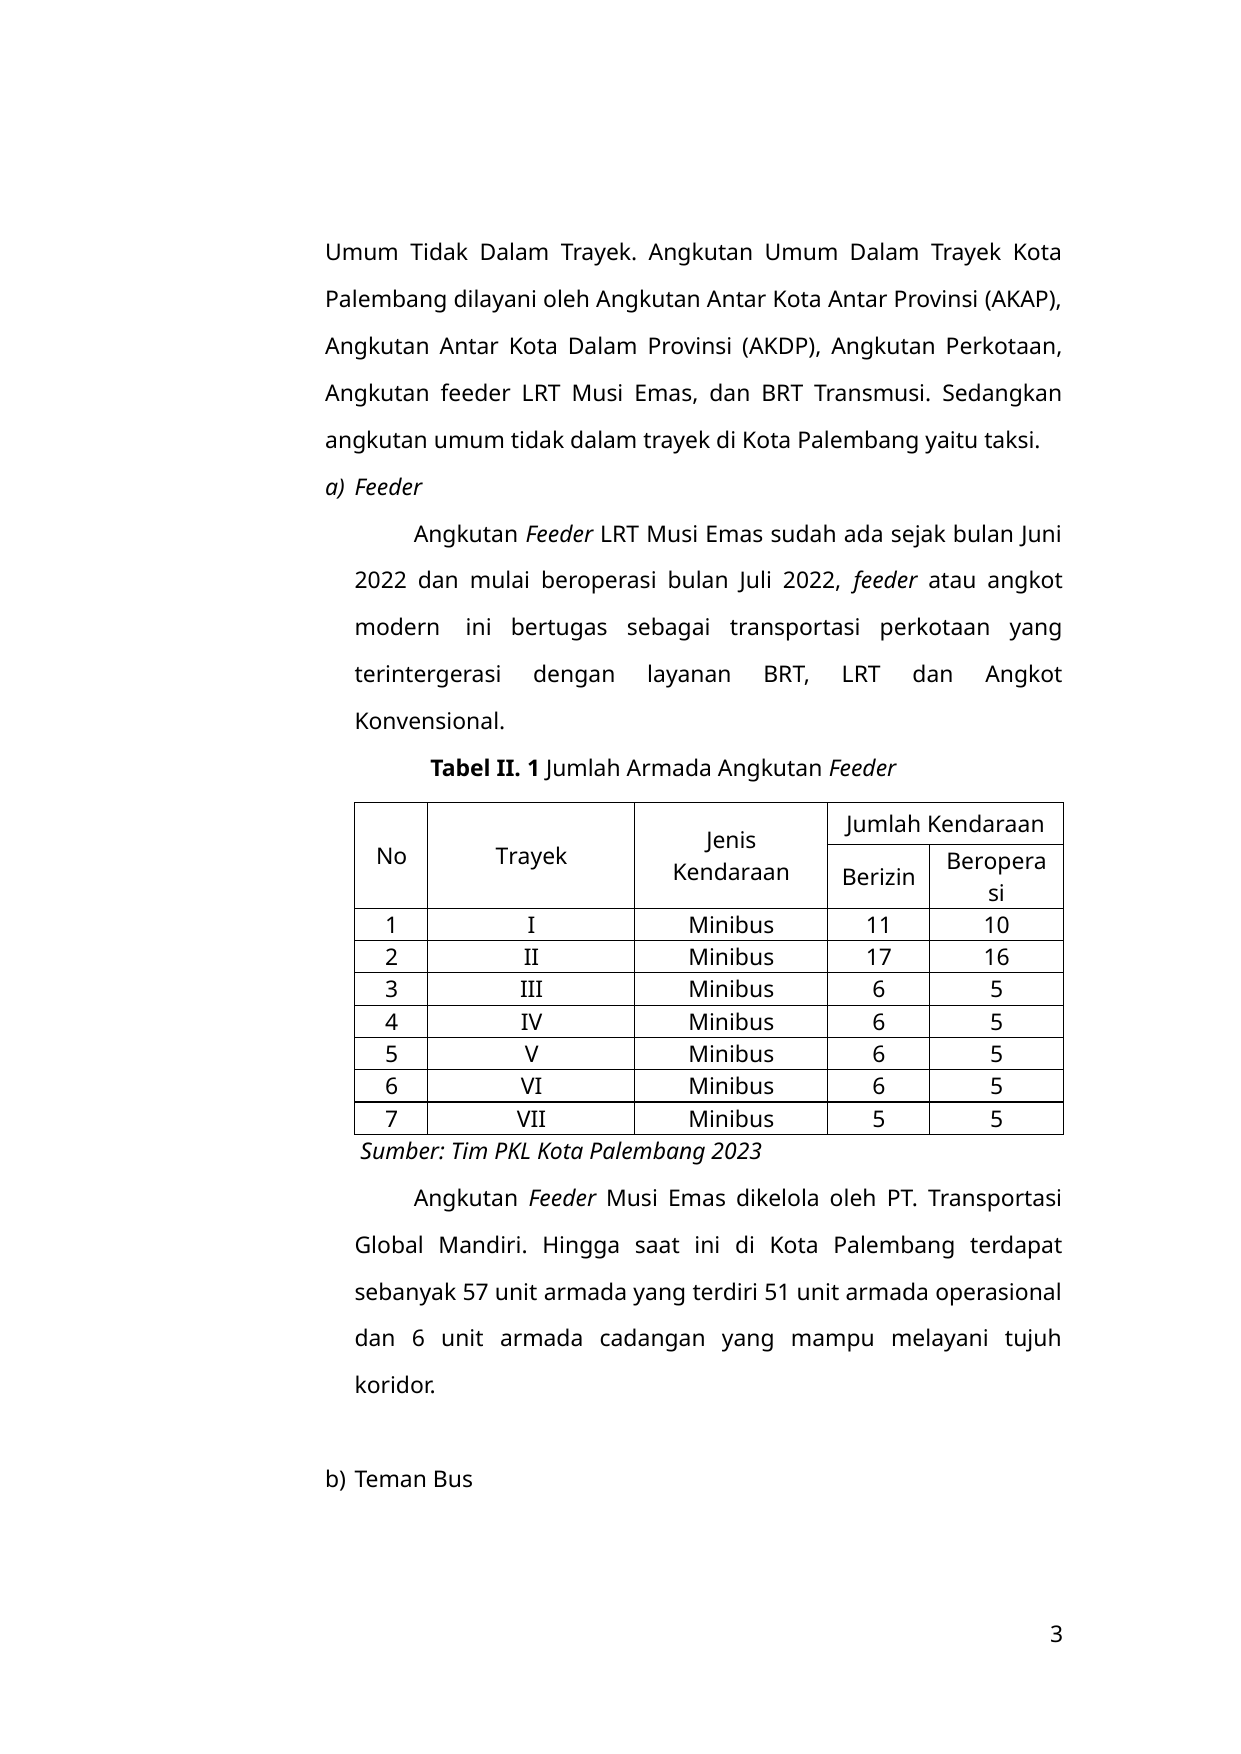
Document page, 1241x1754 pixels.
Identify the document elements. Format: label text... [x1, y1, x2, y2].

list Tabel II. 1 Jumlah Armada Angkutan Feeder [266, 752, 1063, 783]
table_cell Minibus [635, 1006, 827, 1037]
table_cell 3 [355, 973, 427, 1004]
table_cell 5 [828, 1103, 929, 1134]
table_cell 6 [828, 1006, 929, 1037]
table_cell 17 [828, 941, 929, 972]
table_cell 6 [828, 1070, 929, 1101]
table_cell V [428, 1038, 634, 1069]
table_cell 6 [828, 973, 929, 1004]
table_cell 11 [828, 909, 929, 940]
table_cell 6 [828, 1038, 929, 1069]
table_header No [355, 803, 427, 908]
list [325, 236, 1063, 455]
table_cell 6 [355, 1070, 427, 1101]
table_cell 7 [355, 1103, 427, 1134]
table_cell 4 [355, 1006, 427, 1037]
table_cell 5 [930, 973, 1063, 1004]
table_cell Beroperasi [930, 845, 1063, 908]
table_cell Minibus [635, 1038, 827, 1069]
list Sumber: Tim PKL Kota Palembang 2023 [354, 1135, 1063, 1166]
table_cell Minibus [635, 941, 827, 972]
table_cell II [428, 941, 634, 972]
table_cell 5 [355, 1038, 427, 1069]
table_cell Berizin [828, 845, 929, 908]
table_cell 2 [355, 941, 427, 972]
table_cell VI [428, 1070, 634, 1101]
table_cell 10 [930, 909, 1063, 940]
table_header Jenis Kendaraan [635, 803, 827, 908]
table_cell IV [428, 1006, 634, 1037]
table_cell I [428, 909, 634, 940]
table_cell Minibus [635, 909, 827, 940]
list Angkutan Feeder Musi Emas dikelola oleh PT. Transportasi Global Mandiri. Hingga saat ini di Kota Palembang terdapat sebanyak 57 unit armada yang terdiri 51 unit armada operasional dan 6 unit armada cadangan yang mampu melayani tujuh koridor. [354, 1182, 1063, 1400]
table_cell III [428, 973, 634, 1004]
table_cell 16 [930, 941, 1063, 972]
table_cell 5 [930, 1103, 1063, 1134]
table_cell 1 [355, 909, 427, 940]
table_header Jumlah Kendaraan [828, 803, 1063, 844]
table_cell Minibus [635, 973, 827, 1004]
table_cell 5 [930, 1038, 1063, 1069]
table_cell 5 [930, 1070, 1063, 1101]
table_header Trayek [428, 803, 634, 908]
table_cell 5 [930, 1006, 1063, 1037]
list Teman Bus [325, 1463, 1063, 1494]
table_cell VII [428, 1103, 634, 1134]
table_cell Minibus [635, 1070, 827, 1101]
list Feeder [325, 471, 1063, 502]
table_cell Minibus [635, 1103, 827, 1134]
list Angkutan Feeder LRT Musi Emas sudah ada sejak bulan Juni 2022 dan mulai beroperasi bulan Juli 2022, feeder atau angkot modern ini bertugas sebagai transportasi perkotaan yang terintergerasi dengan layanan BRT, LRT dan Angkot Konvensional. [354, 517, 1063, 736]
